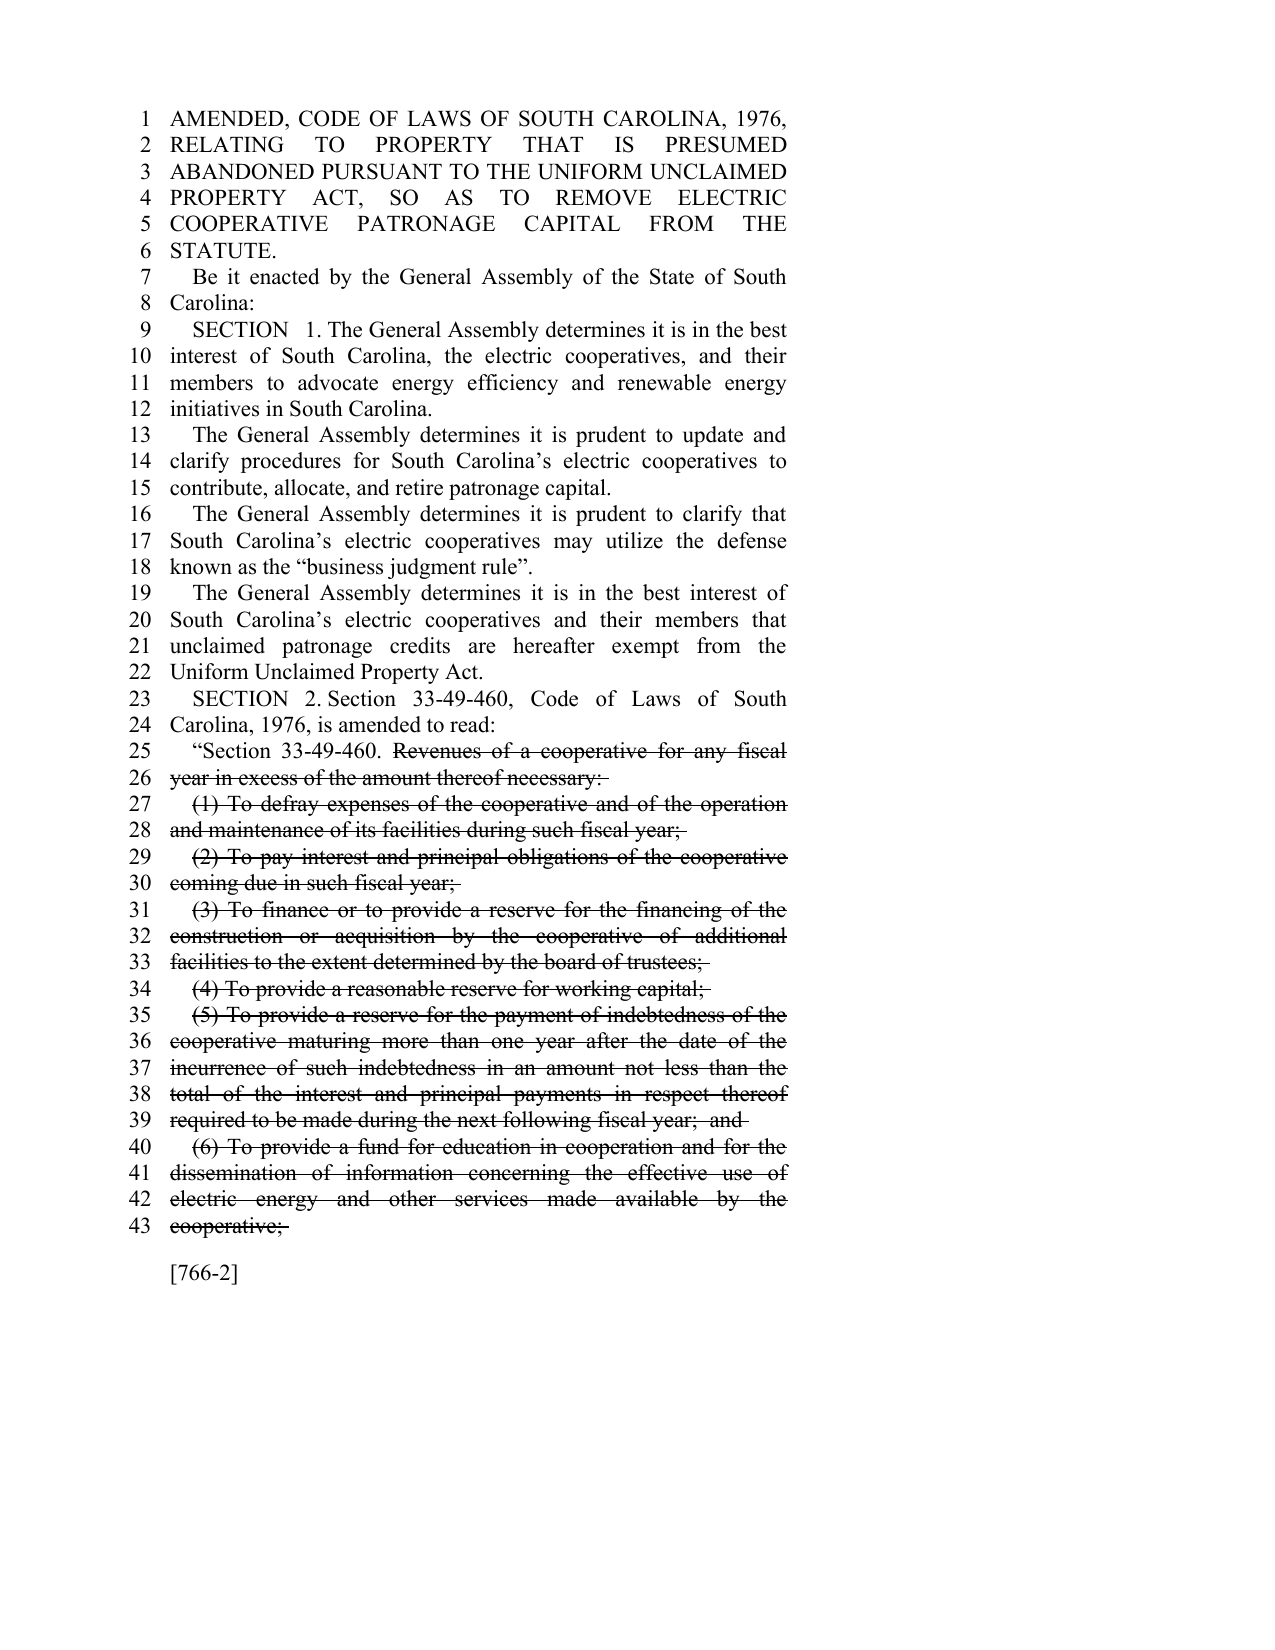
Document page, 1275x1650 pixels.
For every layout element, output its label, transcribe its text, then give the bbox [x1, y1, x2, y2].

text The General Assembly determines it is prudent to clarify that South Carolina’s electric cooperatives may utilize the defense known as the “business judgment rule”. [169, 500, 787, 579]
text (6) To provide a fund for education in cooperation and for the dissemination of information concerning the effective use of electric energy and other services made available by the cooperative; [169, 1175, 787, 1200]
text The General Assembly determines it is in the best interest of South Carolina’s electric cooperatives and their members that unclaimed patronage credits are hereafter exempt from the Uniform Unclaimed Property Act. [169, 579, 787, 685]
text (5) To provide a reserve for the payment of indebtedness of the cooperative maturing more than one year after the date of the incurrence of such indebtedness in an amount not less than the total of the interest and principal payments in respect thereof required to be made during the next following fiscal year; and [169, 1095, 787, 1133]
text (2) To pay interest and principal obligations of the cooperative coming due in such fiscal year; [169, 843, 787, 896]
text (6) To provide a fund for education in cooperation and for the dissemination of information concerning the effective use of electric energy and other services made available by the cooperative; [169, 1201, 787, 1238]
text (6) To provide a fund for education in cooperation and for the dissemination of information concerning the effective use of electric energy and other services made available by the cooperative; [169, 1133, 787, 1174]
text SECTION 2. Section 33-49-460, Code of Laws of South Carolina, 1976, is amended to read: [169, 685, 787, 737]
text SECTION 1. The General Assembly determines it is in the best interest of South Carolina, the electric cooperatives, and their members to advocate energy efficiency and renewable energy initiatives in South Carolina. [169, 316, 787, 421]
text (4) To provide a reasonable reserve for working capital; [169, 975, 787, 1001]
text (5) To provide a reserve for the payment of indebtedness of the cooperative maturing more than one year after the date of the incurrence of such indebtedness in an amount not less than the total of the interest and principal payments in respect thereof required to be made during the next following fiscal year; and [169, 1001, 787, 1042]
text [169, 105, 787, 263]
text “Section 33-49-460. Revenues of a cooperative for any fiscal year in excess of the amount thereof necessary: [169, 737, 787, 790]
text The General Assembly determines it is prudent to update and clarify procedures for South Carolina’s electric cooperatives to contribute, allocate, and retire patronage capital. [169, 421, 787, 500]
text (3) To finance or to provide a reserve for the financing of the construction or acquisition by the cooperative of additional facilities to the extent determined by the board of trustees; [169, 896, 787, 936]
text (1) To defray expenses of the cooperative and of the operation and maintenance of its facilities during such fiscal year; [169, 790, 787, 843]
text Be it enacted by the General Assembly of the State of South Carolina: [169, 263, 787, 316]
text (3) To finance or to provide a reserve for the financing of the construction or acquisition by the cooperative of additional facilities to the extent determined by the board of trustees; [169, 937, 787, 975]
